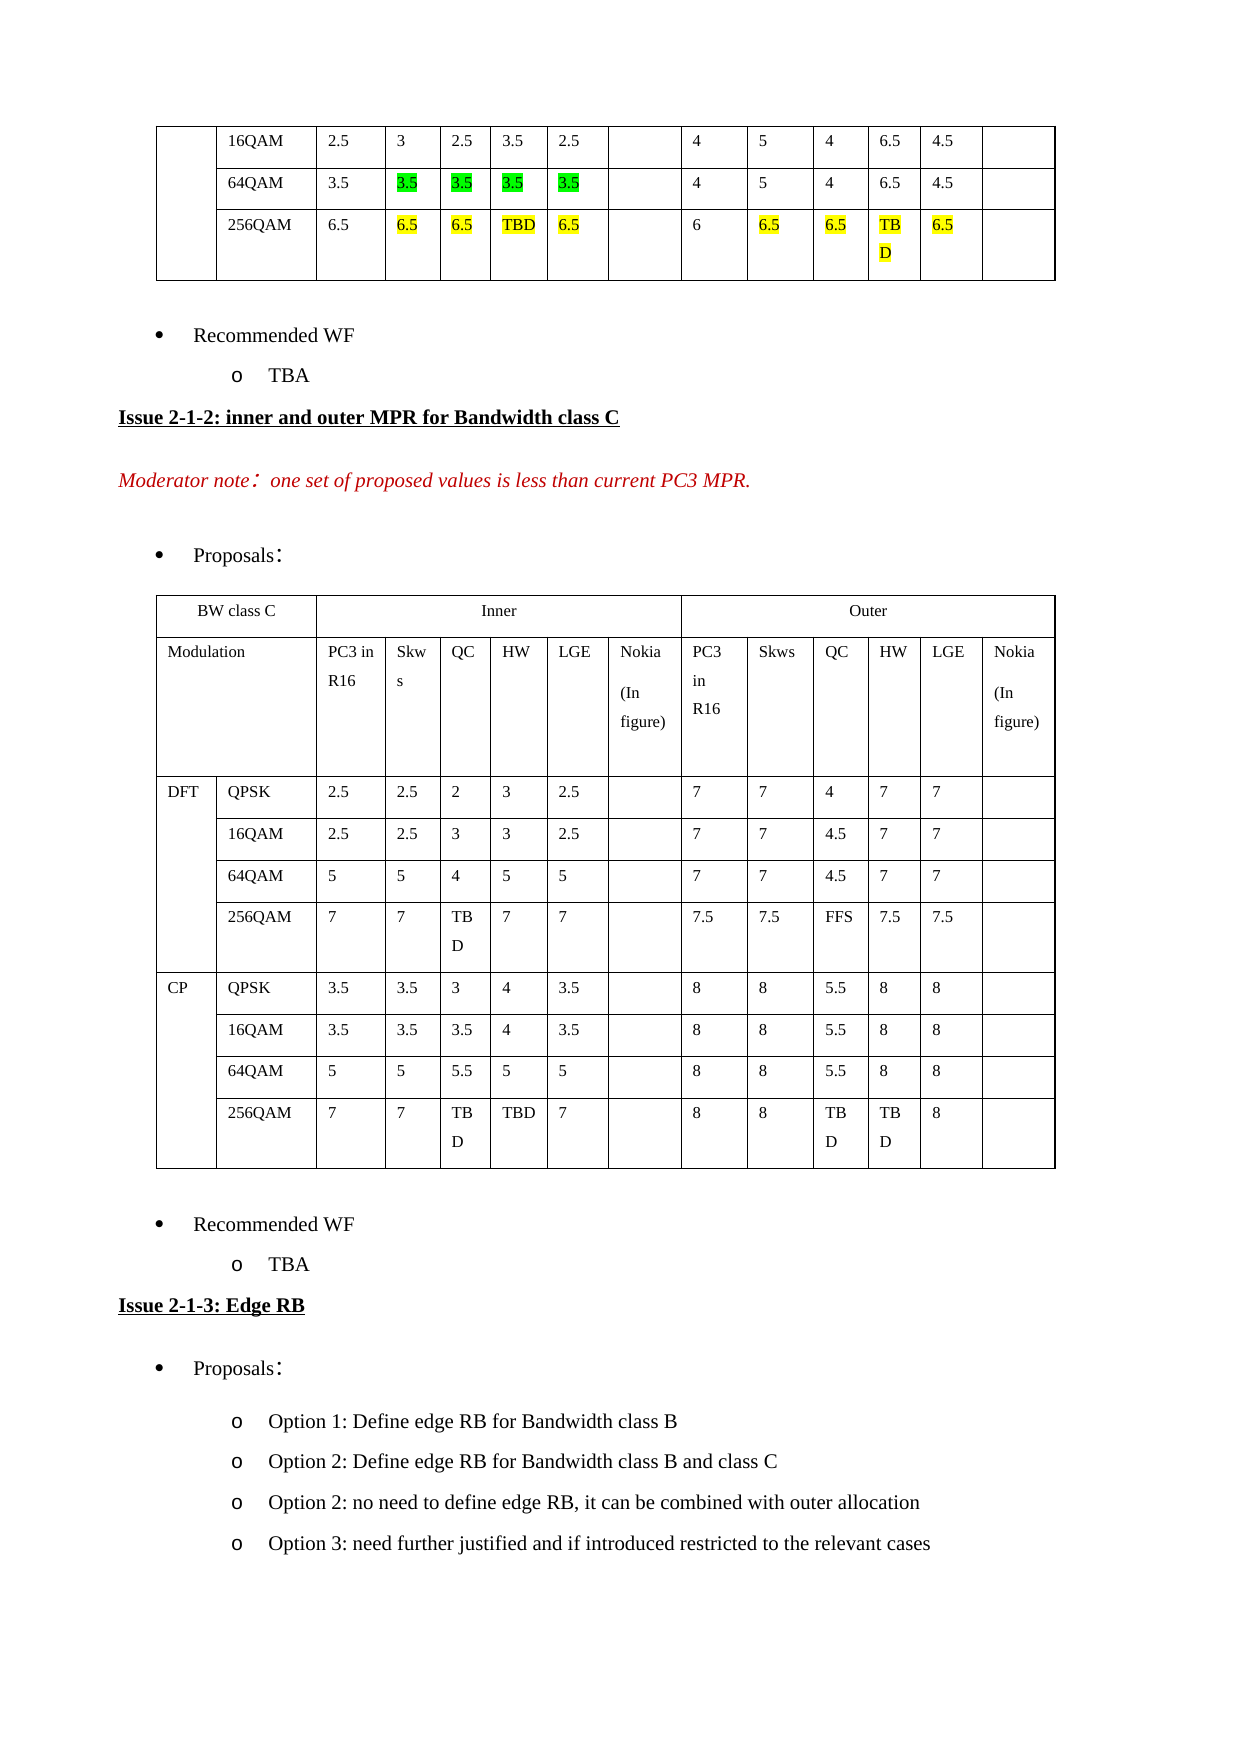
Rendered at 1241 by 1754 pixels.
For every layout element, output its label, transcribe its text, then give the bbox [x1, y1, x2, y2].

table_cell 3.5 [441, 1015, 490, 1056]
table_cell HW [491, 638, 547, 776]
table_cell 3 [386, 127, 440, 167]
table_cell TBD [441, 1099, 490, 1168]
list TBA [231, 362, 1122, 391]
table_cell TBD [869, 210, 920, 279]
table_cell 7 [869, 861, 920, 902]
table_cell 5 [317, 1057, 385, 1097]
text Issue 2-1-2: inner and outer MPR for Bandwidth class C [118, 403, 1122, 431]
table_cell QPSK [217, 973, 316, 1014]
table_cell PC3 in R16 [682, 638, 747, 776]
table_cell 6.5 [548, 210, 608, 279]
table_cell 256QAM [217, 903, 316, 972]
table_cell 6.5 [317, 210, 385, 279]
table_cell 7 [748, 819, 813, 860]
list Option 2: no need to define edge RB, it can be combined with outer allocation [231, 1489, 1122, 1517]
table_cell [609, 1015, 681, 1056]
table_cell [983, 903, 1054, 972]
table_cell 4 [814, 777, 868, 818]
table_cell FFS [814, 903, 868, 972]
table_cell TBD [491, 1099, 547, 1168]
table_cell 2.5 [317, 819, 385, 860]
table_cell QC [441, 638, 490, 776]
table_cell 3.5 [491, 169, 547, 209]
table_cell 5 [748, 169, 813, 209]
table_cell 3 [491, 819, 547, 860]
table_cell [609, 861, 681, 902]
table_cell 2.5 [548, 777, 608, 818]
table_cell 16QAM [217, 1015, 316, 1056]
table_cell [609, 1057, 681, 1097]
table_cell TBD [491, 210, 547, 279]
table_cell 4 [682, 127, 747, 167]
table_cell 5 [548, 1057, 608, 1097]
table_cell 3.5 [317, 169, 385, 209]
table_header Outer [682, 596, 1054, 637]
table_cell [983, 210, 1054, 279]
table_cell 5 [748, 127, 813, 167]
table_cell 8 [921, 1015, 982, 1056]
table_cell 8 [682, 1057, 747, 1097]
table_cell 8 [921, 973, 982, 1014]
table_cell 7.5 [869, 903, 920, 972]
table_cell 4 [491, 1015, 547, 1056]
table_cell 8 [682, 1099, 747, 1168]
table_cell 8 [921, 1099, 982, 1168]
table_cell 5 [317, 861, 385, 902]
table_cell 3.5 [548, 1015, 608, 1056]
table_cell [609, 819, 681, 860]
table_cell 4.5 [814, 819, 868, 860]
table_cell 8 [869, 973, 920, 1014]
table_cell Nokia (In figure) [983, 638, 1054, 776]
table_cell PC3 in R16 [317, 638, 385, 776]
list Recommended WF [156, 321, 1122, 350]
table_cell 7.5 [748, 903, 813, 972]
table_cell Modulation [157, 638, 316, 776]
table_cell 3 [491, 777, 547, 818]
table_cell 6.5 [386, 210, 440, 279]
list Option 1: Define edge RB for Bandwidth class B [231, 1407, 1122, 1436]
table_cell 7 [748, 861, 813, 902]
table_cell Nokia (In figure) [609, 638, 681, 776]
table_cell 7 [921, 777, 982, 818]
table_cell 2.5 [548, 127, 608, 167]
table_cell 8 [748, 1057, 813, 1097]
table_cell 8 [869, 1057, 920, 1097]
table_cell 2.5 [386, 777, 440, 818]
table_cell 2.5 [317, 777, 385, 818]
table_cell 16QAM [217, 127, 316, 167]
table_cell 7 [386, 903, 440, 972]
table_cell Skws [386, 638, 440, 776]
table_cell 8 [748, 1015, 813, 1056]
table_cell [983, 777, 1054, 818]
table_cell 6.5 [748, 210, 813, 279]
table_cell 3.5 [441, 169, 490, 209]
table_cell [983, 1099, 1054, 1168]
table_cell 4.5 [921, 127, 982, 167]
table_cell 2.5 [441, 127, 490, 167]
table_cell [609, 903, 681, 972]
text Moderator note：one set of proposed values is less than current PC3 MPR. [118, 450, 1122, 507]
table_cell 3.5 [548, 973, 608, 1014]
table_cell 5 [386, 1057, 440, 1097]
table_cell 5 [386, 861, 440, 902]
table_cell [983, 1057, 1054, 1097]
table_cell 8 [748, 973, 813, 1014]
table_cell 7.5 [921, 903, 982, 972]
table_cell 7 [386, 1099, 440, 1168]
table_cell 6.5 [814, 210, 868, 279]
table_cell 64QAM [217, 861, 316, 902]
table_cell 5.5 [814, 1015, 868, 1056]
table_cell 2.5 [317, 127, 385, 167]
table_cell 2.5 [548, 819, 608, 860]
table_cell 7 [748, 777, 813, 818]
table_cell 5 [491, 861, 547, 902]
table_cell 7 [682, 861, 747, 902]
table_cell 4.5 [921, 169, 982, 209]
table_cell DFT [157, 777, 216, 972]
table_cell 7 [682, 819, 747, 860]
table_cell [609, 973, 681, 1014]
table_cell 4 [814, 127, 868, 167]
table_cell [983, 127, 1054, 167]
table_cell 7 [548, 903, 608, 972]
text Issue 2-1-3: Edge RB [118, 1291, 1122, 1319]
table_cell 6 [682, 210, 747, 279]
table_cell 3 [441, 819, 490, 860]
table_cell LGE [548, 638, 608, 776]
table_cell 3.5 [491, 127, 547, 167]
table_cell LGE [921, 638, 982, 776]
table_cell 4 [491, 973, 547, 1014]
table_cell TBD [814, 1099, 868, 1168]
table_cell Skws [748, 638, 813, 776]
table_cell 256QAM [217, 1099, 316, 1168]
table_cell [609, 169, 681, 209]
table_cell 3.5 [317, 973, 385, 1014]
table_cell 3.5 [386, 1015, 440, 1056]
table_cell TBD [441, 903, 490, 972]
table_cell 6.5 [441, 210, 490, 279]
table_cell 7 [869, 819, 920, 860]
table_cell 7 [491, 903, 547, 972]
table_cell 5 [491, 1057, 547, 1097]
table_cell 7 [682, 777, 747, 818]
list Recommended WF [156, 1209, 1122, 1238]
table_cell 5.5 [814, 973, 868, 1014]
table_cell 6.5 [869, 127, 920, 167]
table_cell HW [869, 638, 920, 776]
table_cell CP [157, 127, 216, 279]
table_cell [609, 127, 681, 167]
table_cell [609, 1099, 681, 1168]
table_cell 64QAM [217, 169, 316, 209]
table_cell 7 [548, 1099, 608, 1168]
table_cell TBD [869, 1099, 920, 1168]
table_cell [983, 169, 1054, 209]
table_cell 8 [682, 1015, 747, 1056]
table_cell [609, 210, 681, 279]
table_cell 6.5 [869, 169, 920, 209]
table_cell 5 [548, 861, 608, 902]
table_header BW class C [157, 596, 316, 637]
table_cell 4 [682, 169, 747, 209]
table_cell [983, 1015, 1054, 1056]
table_cell 3.5 [386, 169, 440, 209]
list Option 3: need further justified and if introduced restricted to the relevant cases [231, 1530, 1122, 1558]
table_cell [983, 861, 1054, 902]
table_cell 4.5 [814, 861, 868, 902]
table_cell 8 [869, 1015, 920, 1056]
list Proposals： [156, 526, 1122, 582]
table_cell 7 [869, 777, 920, 818]
table_cell [609, 777, 681, 818]
table_cell QC [814, 638, 868, 776]
table_cell 6.5 [921, 210, 982, 279]
table_cell 7.5 [682, 903, 747, 972]
list Option 2: Define edge RB for Bandwidth class B and class C [231, 1448, 1122, 1477]
table_cell CP [157, 973, 216, 1168]
table_cell 3.5 [317, 1015, 385, 1056]
table_cell 2.5 [386, 819, 440, 860]
table_cell 8 [921, 1057, 982, 1097]
table_cell 2 [441, 777, 490, 818]
list TBA [231, 1250, 1122, 1279]
table_cell 256QAM [217, 210, 316, 279]
table_cell 4 [441, 861, 490, 902]
table_cell 3.5 [548, 169, 608, 209]
table_cell 8 [682, 973, 747, 1014]
table_cell 16QAM [217, 819, 316, 860]
table_cell 7 [921, 861, 982, 902]
table_cell 8 [748, 1099, 813, 1168]
table_cell 3 [441, 973, 490, 1014]
list Proposals： [156, 1338, 1122, 1395]
table_cell 7 [317, 1099, 385, 1168]
table_cell 7 [317, 903, 385, 972]
table_cell 5.5 [441, 1057, 490, 1097]
table_cell 5.5 [814, 1057, 868, 1097]
table_cell 4 [814, 169, 868, 209]
table_cell 64QAM [217, 1057, 316, 1097]
table_cell 3.5 [386, 973, 440, 1014]
table_header Inner [317, 596, 681, 637]
table_cell [983, 819, 1054, 860]
table_cell [983, 973, 1054, 1014]
table_cell 7 [921, 819, 982, 860]
table_cell QPSK [217, 777, 316, 818]
